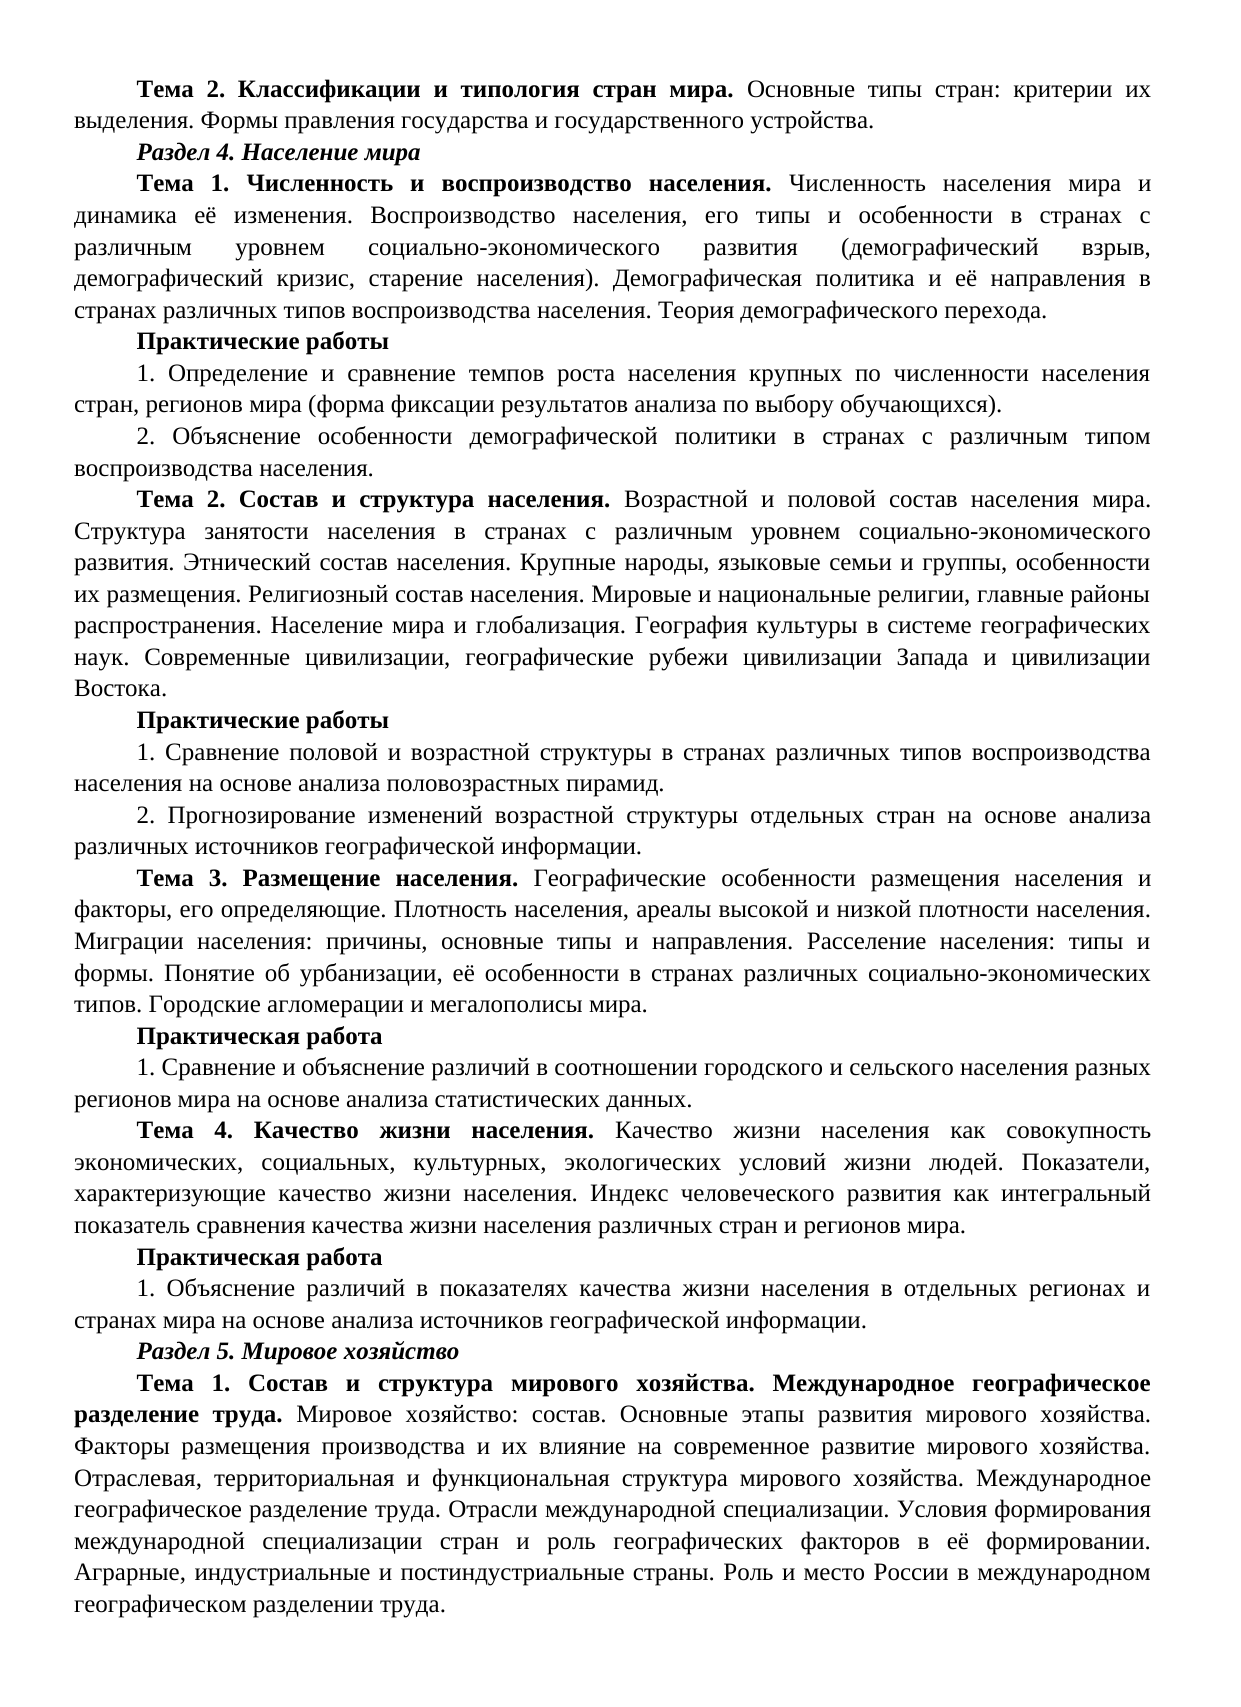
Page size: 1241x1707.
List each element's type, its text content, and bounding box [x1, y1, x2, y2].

text 1. Объяснение различий в показателях качества жизни населения в отдельных регионах и странах мира на основе анализа источников географической информации. [74, 1273, 1152, 1333]
text Тема 2. Классификации и типология стран мира. Основные типы стран: критерии их выделения. Формы правления государства и государственного устройства. [74, 74, 1152, 134]
text Практическая работа [74, 1021, 1152, 1049]
text Тема 1. Численность и воспроизводство населения. Численность населения мира и динамика её изменения. Воспроизводство населения, его типы и особенности в странах с различным уровнем социально-экономического развития (демографический взрыв, демографический кризис, старение населения). Демографическая политика и её направления в странах различных типов воспроизводства населения. Теория демографического перехода. [74, 168, 1152, 323]
text 1. Определение и сравнение темпов роста населения крупных по численности населения стран, регионов мира (форма фиксации результатов анализа по выбору обучающихся). [74, 358, 1152, 418]
text Раздел 4. Население мира [74, 137, 1152, 166]
text Тема 3. Размещение населения. Географические особенности размещения населения и факторы, его определяющие. Плотность населения, ареалы высокой и низкой плотности населения. Миграции населения: причины, основные типы и направления. Расселение населения: типы и формы. Понятие об урбанизации, её особенности в странах различных социально-экономических типов. Городские агломерации и мегалополисы мира. [74, 863, 1152, 1018]
text 1. Сравнение половой и возрастной структуры в странах различных типов воспроизводства населения на основе анализа половозрастных пирамид. [74, 737, 1152, 797]
text Практическая работа [74, 1242, 1152, 1270]
text Тема 4. Качество жизни населения. Качество жизни населения как совокупность экономических, социальных, культурных, экологических условий жизни людей. Показатели, характеризующие качество жизни населения. Индекс человеческого развития как интегральный показатель сравнения качества жизни населения различных стран и регионов мира. [74, 1115, 1152, 1239]
text 2. Объяснение особенности демографической политики в странах с различным типом воспроизводства населения. [74, 421, 1152, 481]
text 2. Прогнозирование изменений возрастной структуры отдельных стран на основе анализа различных источников географической информации. [74, 800, 1152, 860]
text 1. Сравнение и объяснение различий в соотношении городского и сельского населения разных регионов мира на основе анализа статистических данных. [74, 1052, 1152, 1113]
text Раздел 5. Мировое хозяйство [74, 1336, 1152, 1365]
text Тема 2. Состав и структура населения. Возрастной и половой состав населения мира. Структура занятости населения в странах с различным уровнем социально-экономического развития. Этнический состав населения. Крупные народы, языковые семьи и группы, особенности их размещения. Религиозный состав населения. Мировые и национальные религии, главные районы распространения. Население мира и глобализация. География культуры в системе географических наук. Современные цивилизации, географические рубежи цивилизации Запада и цивилизации Востока. [74, 484, 1152, 702]
text Тема 1. Состав и структура мирового хозяйства. Международное географическое разделение труда. Мировое хозяйство: состав. Основные этапы развития мирового хозяйства. Факторы размещения производства и их влияние на современное развитие мирового хозяйства. Отраслевая, территориальная и функциональная структура мирового хозяйства. Международное географическое разделение труда. Отрасли международной специализации. Условия формирования международной специализации стран и роль географических факторов в её формировании. Аграрные, индустриальные и постиндустриальные страны. Роль и место России в международном географическом разделении труда. [74, 1368, 1152, 1618]
text Практические работы [74, 705, 1152, 734]
text Практические работы [74, 326, 1152, 355]
